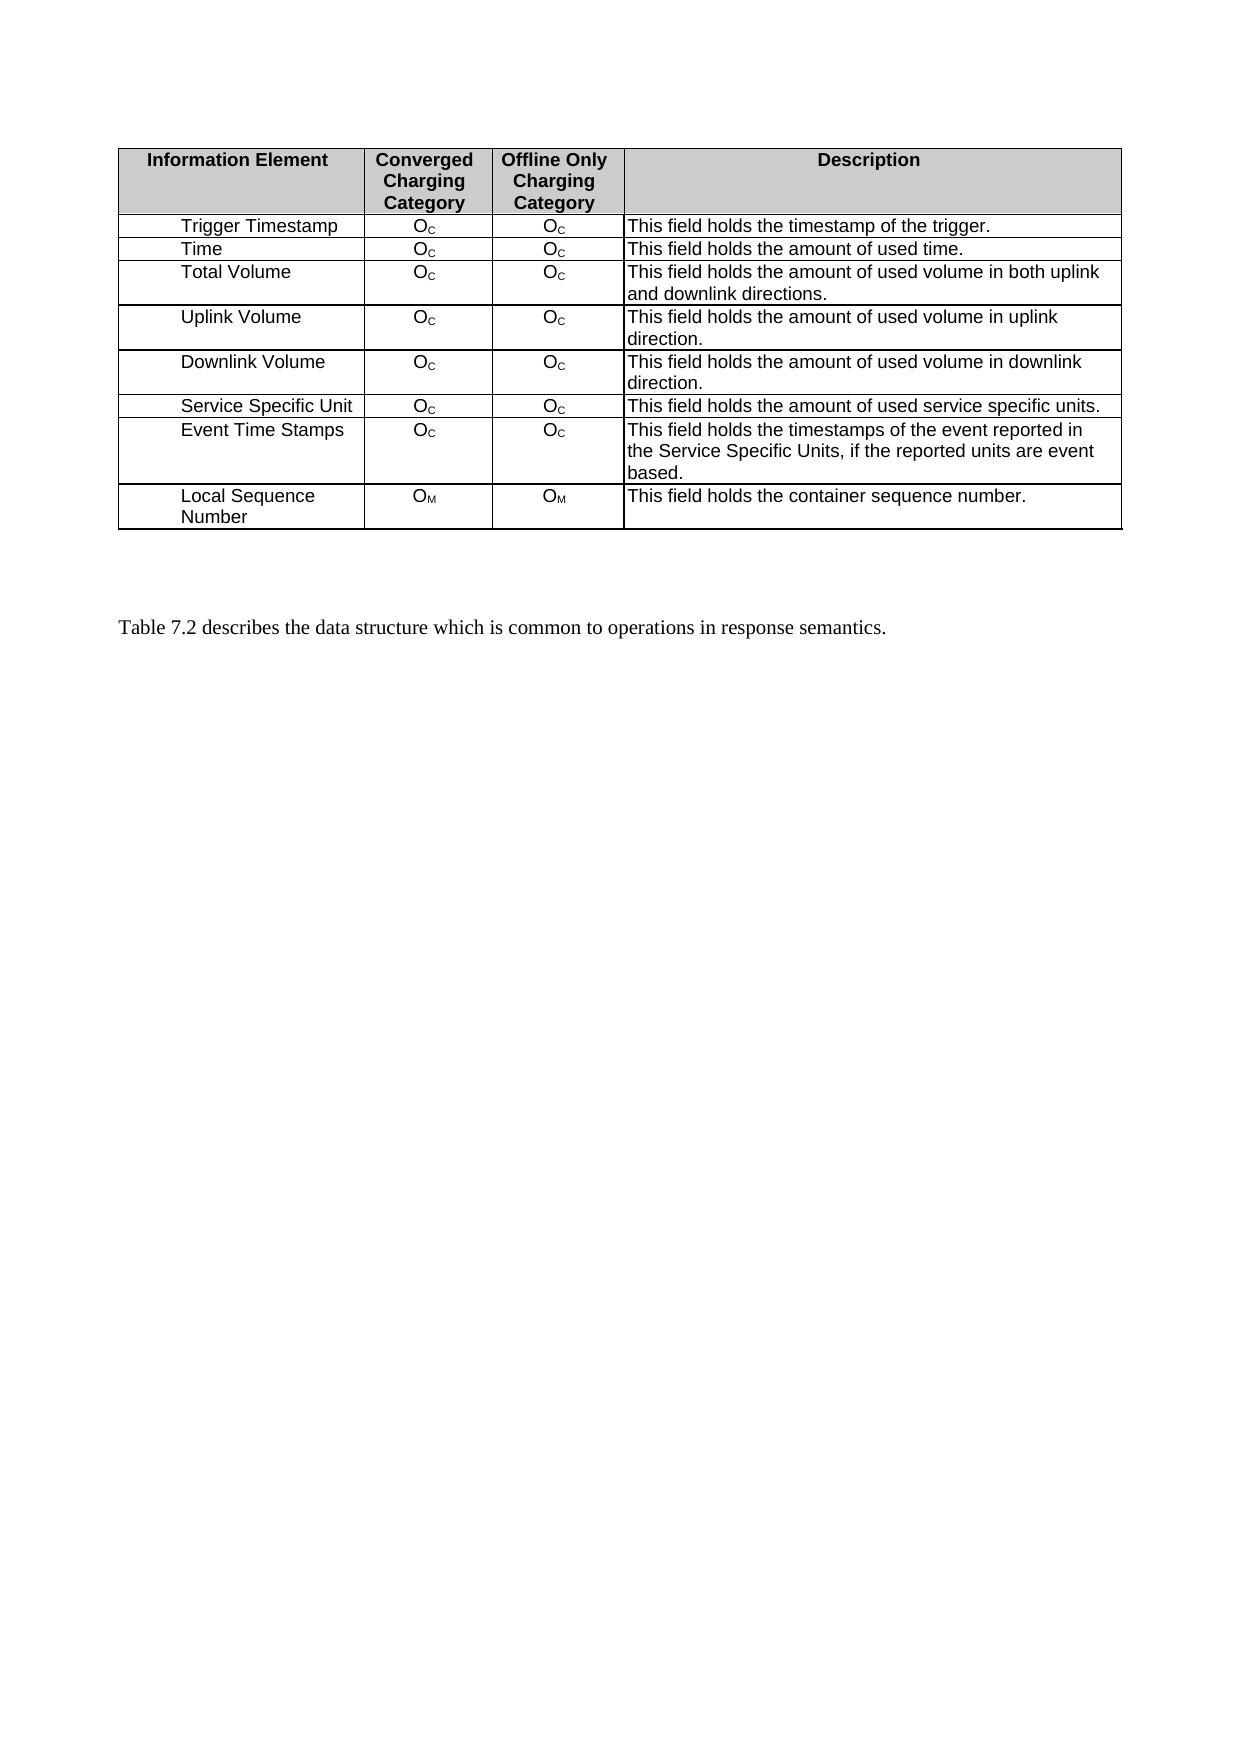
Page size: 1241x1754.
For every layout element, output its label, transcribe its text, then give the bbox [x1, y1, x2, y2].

table_header Information Element [119, 149, 364, 213]
table_cell OC [493, 351, 623, 394]
table_cell OC [493, 261, 623, 304]
table_cell Trigger Timestamp [119, 215, 364, 237]
table_cell OC [493, 395, 623, 417]
table_cell This field holds the amount of used time. [625, 238, 1121, 260]
table_cell This field holds the amount of used service specific units. [625, 395, 1121, 417]
table_header Offline Only Charging Category [493, 149, 624, 213]
table_cell OM [493, 485, 623, 528]
table_cell This field holds the container sequence number. [625, 485, 1121, 528]
table_header Description [625, 149, 1121, 213]
table_cell This field holds the amount of used volume in downlink direction. [625, 351, 1121, 394]
table_cell Time [119, 238, 364, 260]
table_header Converged Charging Category [365, 149, 492, 213]
table_cell This field holds the amount of used volume in both uplink and downlink directions. [625, 261, 1121, 304]
table_cell Service Specific Unit [119, 395, 364, 417]
text Table 7.2 describes the data structure which is common to operations in response semantics. [118, 615, 1122, 639]
table_cell This field holds the amount of used volume in uplink direction. [625, 306, 1121, 349]
table_cell OC [365, 238, 492, 260]
table_cell OM [365, 485, 492, 528]
table_cell OC [365, 215, 492, 237]
table_cell This field holds the timestamp of the trigger. [625, 215, 1121, 237]
table_cell OC [365, 261, 492, 304]
table_cell OC [493, 215, 623, 237]
table_cell Uplink Volume [119, 306, 364, 349]
table_cell Downlink Volume [119, 351, 364, 394]
table_cell OC [493, 306, 623, 349]
table_cell Local Sequence Number [119, 485, 364, 528]
table_cell OC [365, 306, 492, 349]
table_cell OC [365, 418, 492, 483]
table_cell OC [365, 395, 492, 417]
table_cell Total Volume [119, 261, 364, 304]
table_cell This field holds the timestamps of the event reported in the Service Specific Units, if the reported units are event based. [625, 418, 1121, 483]
table_cell Event Time Stamps [119, 418, 364, 483]
table_cell OC [493, 418, 623, 483]
table_cell OC [365, 351, 492, 394]
table_cell OC [493, 238, 623, 260]
